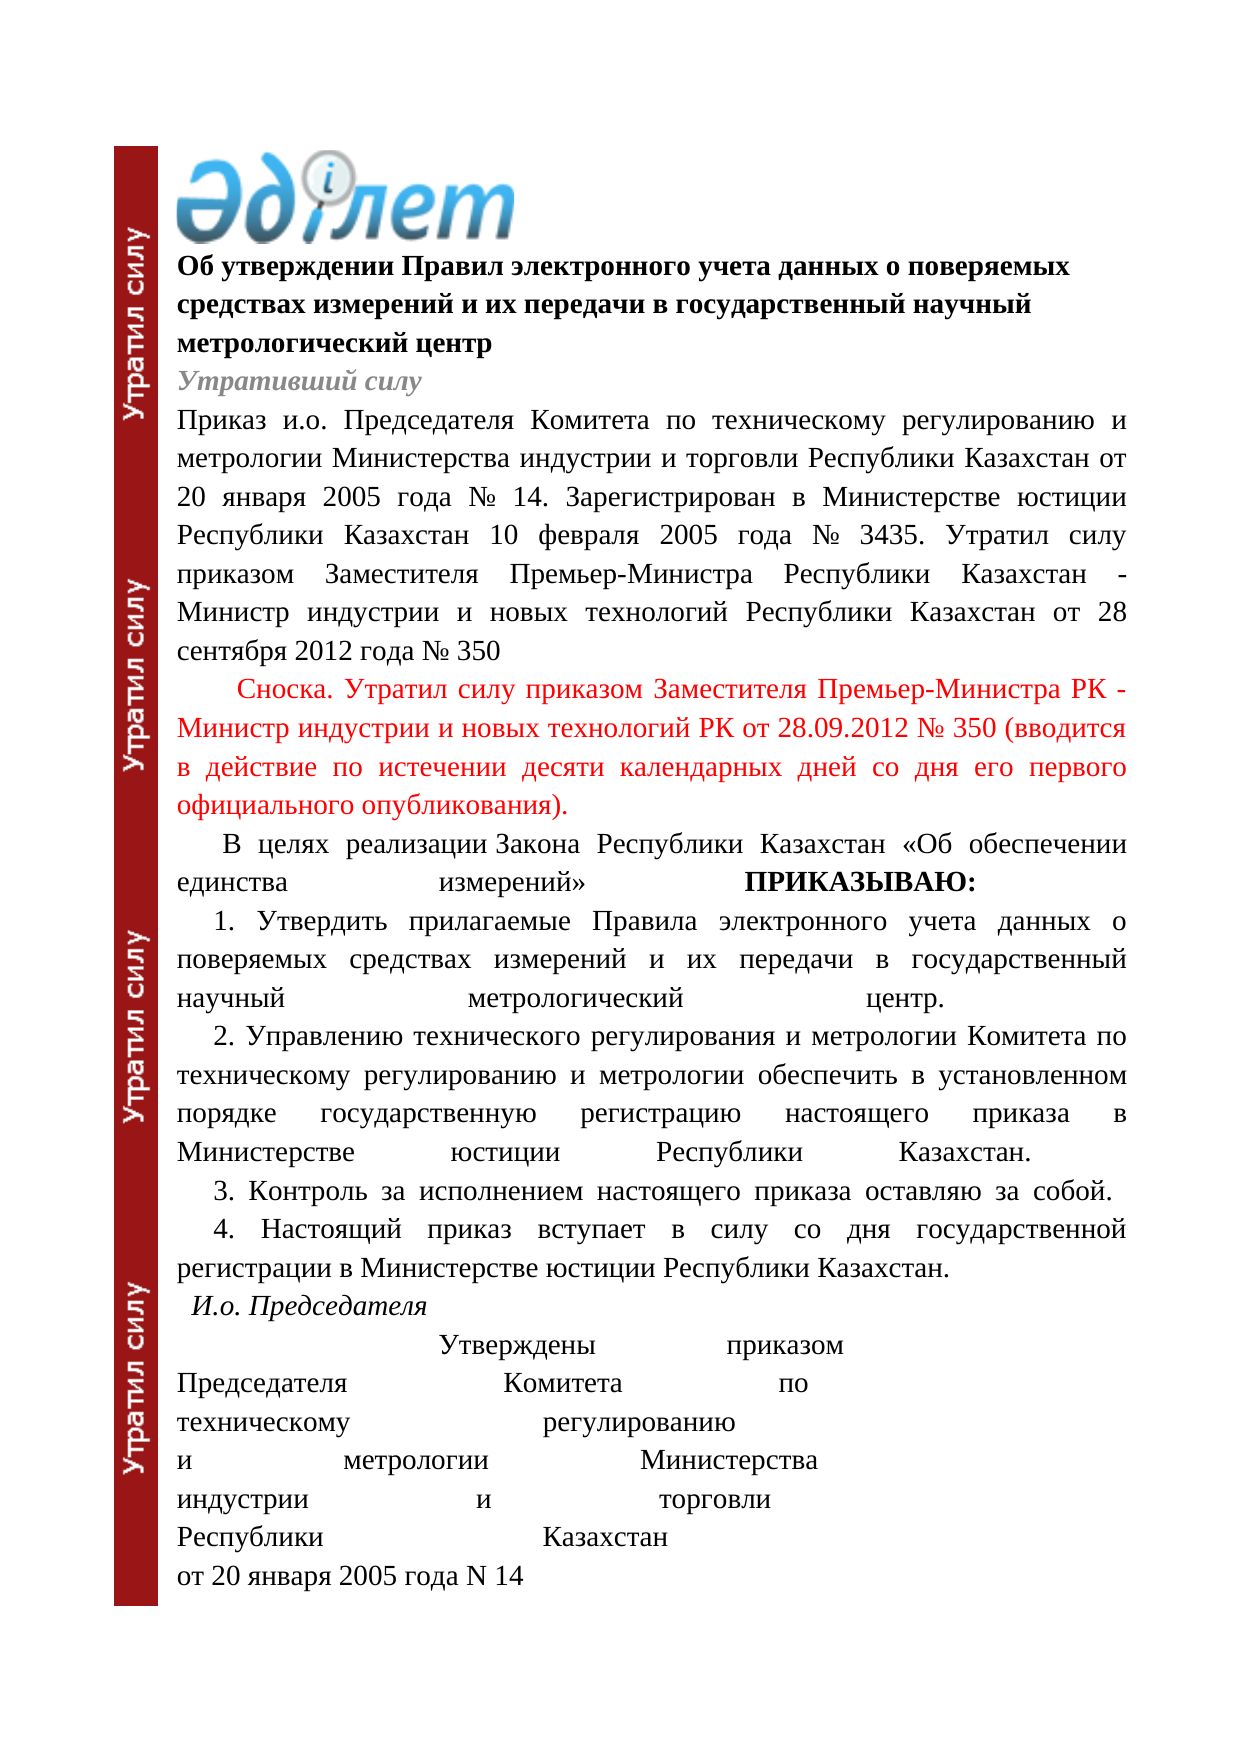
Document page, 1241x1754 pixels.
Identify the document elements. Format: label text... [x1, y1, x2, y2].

text Утверждены приказом Председателя Комитета по техническому регулированию и метрологии Министерства индустрии и торговли Республики Казахстан от 20 января 2005 года N 14 [112, 1327, 1128, 1592]
picture [114, 1592, 158, 1606]
text В целях реализации Закона Республики Казахстан «Об обеспечении единства измерений» ПРИКАЗЫВАЮ: 1. Утвердить прилагаемые Правила электронного учета данных о поверяемых средствах измерений и их передачи в государственный научный метрологический центр. 2. Управлению технического регулирования и метрологии Комитета по техническому регулированию и метрологии обеспечить в установленном порядке государственную регистрацию настоящего приказа в Министерстве юстиции Республики Казахстан. 3. Контроль за исполнением настоящего приказа оставляю за собой. 4. Настоящий приказ вступает в силу со дня государственной регистрации в Министерстве юстиции Республики Казахстан. [112, 826, 1128, 1283]
picture [114, 358, 158, 363]
text И.о. Председателя [112, 1288, 1128, 1322]
picture [114, 667, 158, 672]
picture [176, 150, 515, 244]
picture [114, 821, 158, 826]
text Приказ и.о. Председателя Комитета по техническому регулированию и метрологии Министерства индустрии и торговли Республики Казахстан от 20 января 2005 года № 14. Зарегистрирован в Министерстве юстиции Республики Казахстан 10 февраля 2005 года № 3435. Утратил силу приказом Заместителя Премьер-Министра Республики Казахстан - Министр индустрии и новых технологий Республики Казахстан от 28 сентября 2012 года № 350 [112, 402, 1128, 667]
picture [114, 1283, 158, 1288]
picture [114, 397, 158, 402]
text Сноска. Утратил силу приказом Заместителя Премьер-Министра РК - Министр индустрии и новых технологий РК от 28.09.2012 № 350 (вводится в действие по истечении десяти календарных дней со дня его первого официального опубликования). [112, 672, 1128, 821]
text Об утверждении Правил электронного учета данных о поверяемых средствах измерений и их передачи в государственный научный метрологический центр [112, 248, 1128, 358]
text Утративший силу [112, 363, 1128, 397]
picture [114, 146, 158, 248]
picture [114, 1322, 158, 1327]
